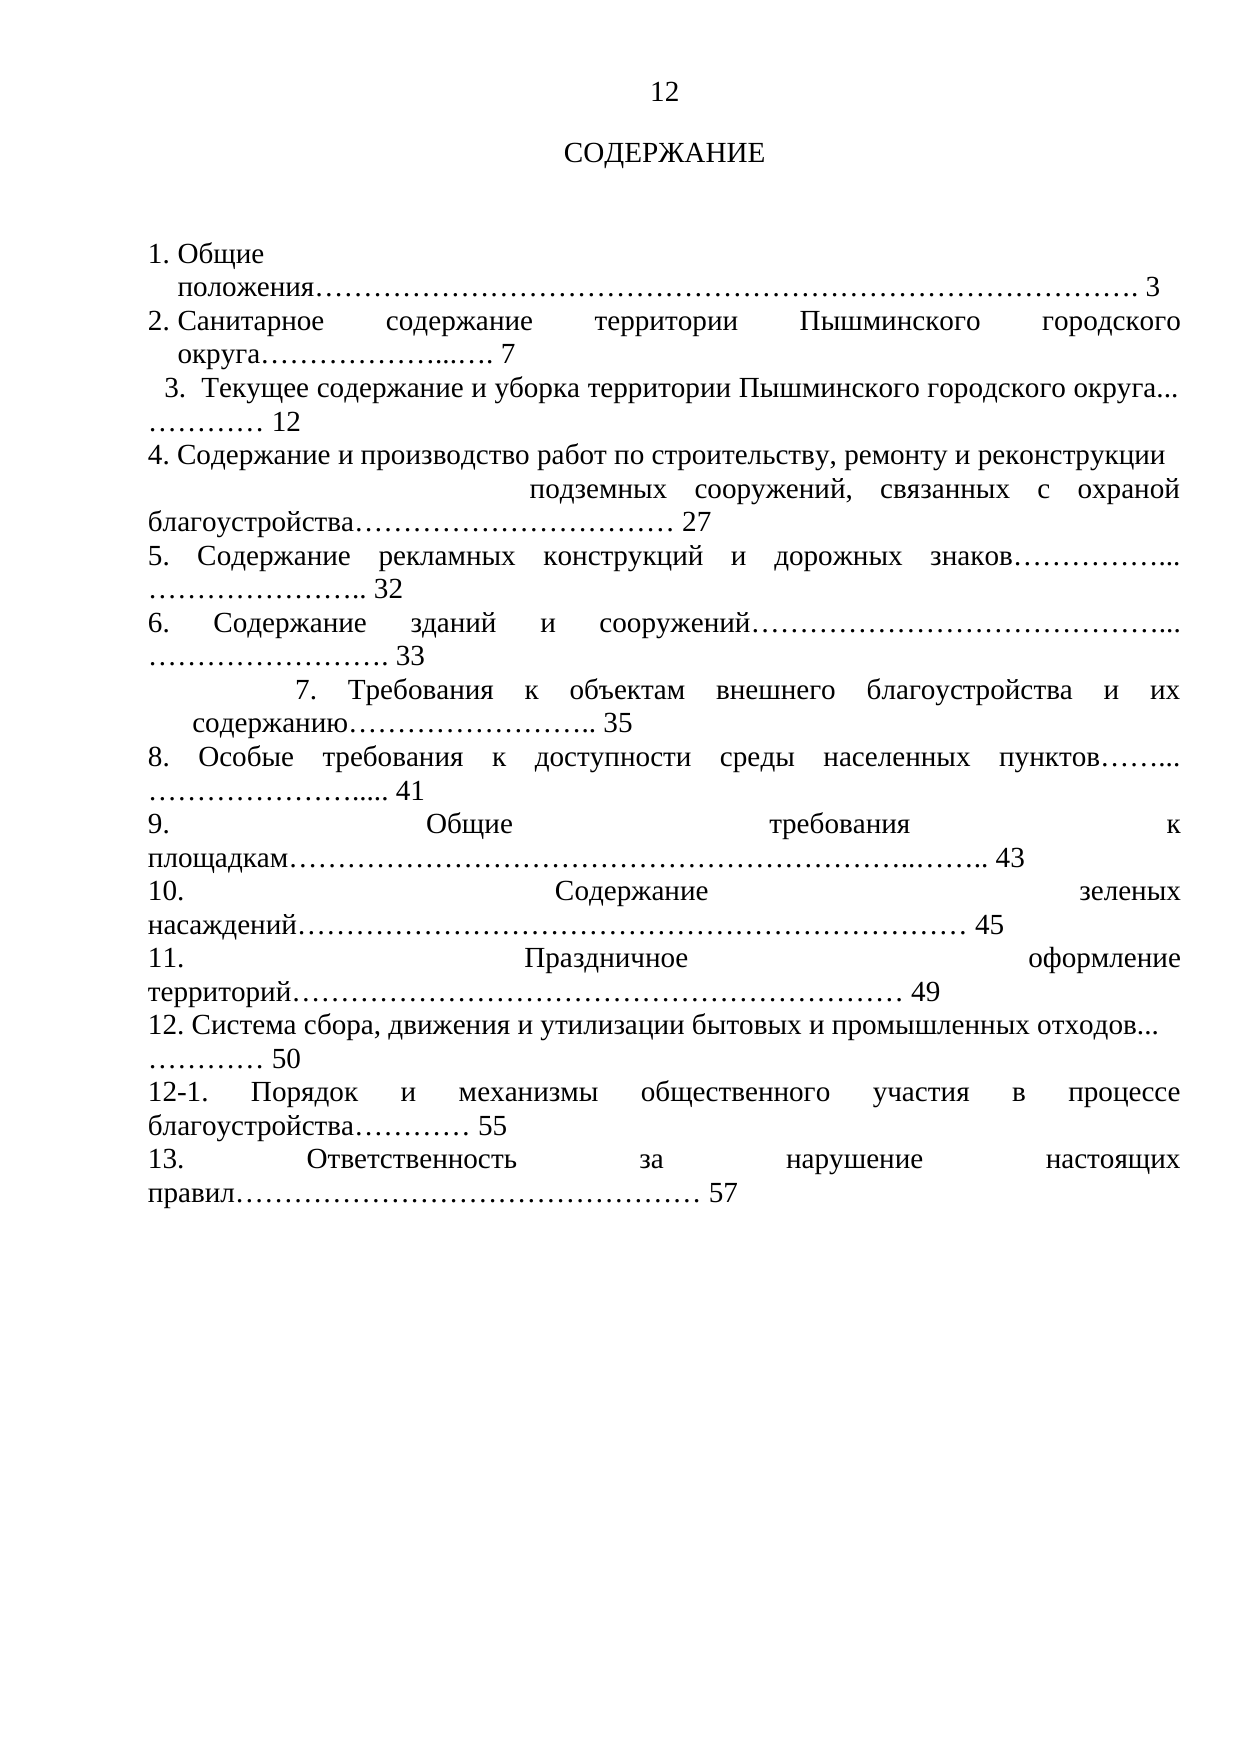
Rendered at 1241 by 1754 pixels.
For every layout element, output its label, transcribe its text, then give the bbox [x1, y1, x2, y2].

text 11. Праздничное оформление территорий……………………………………………………… 49 [148, 940, 1181, 1007]
text 6. Содержание зданий и сооружений……………………………………...……………………. 33 [148, 605, 1181, 672]
text подземных сооружений, связанных с охраной благоустройства…………………………… 27 [66, 471, 1181, 538]
text 9. Общие требования к площадкам………………………………………………………..…….. 43 [148, 806, 1181, 873]
list Санитарное содержание территории Пышминского городского округа………………...…. 7 [148, 303, 1181, 370]
text 10. Содержание зеленых насаждений…………………………………………………………… 45 [148, 873, 1181, 940]
text 12-1. Порядок и механизмы общественного участия в процессе благоустройства………… 55 [148, 1074, 1181, 1142]
text 4. Содержание и производство работ по строительству, ремонту и реконструкции [148, 437, 1181, 471]
text 12. Система сбора, движения и утилизации бытовых и промышленных отходов...………… 50 [148, 1007, 1181, 1074]
text 8. Особые требования к доступности среды населенных пунктов……...…………………..... 41 [148, 739, 1181, 806]
text 13. Ответственность за нарушение настоящих правил………………………………………… 57 [148, 1142, 1181, 1209]
text 3. Текущее содержание и уборка территории Пышминского городского округа...………… 12 [66, 370, 1181, 437]
text 7. Требования к объектам внешнего благоустройства и их содержанию…………………….. 35 [110, 672, 1181, 739]
list Общие положения…………………………………………………………………………. 3 [148, 236, 1181, 303]
text 5. Содержание рекламных конструкций и дорожных знаков……………...………………….. 32 [148, 538, 1181, 605]
text СОДЕРЖАНИЕ [148, 135, 1181, 169]
